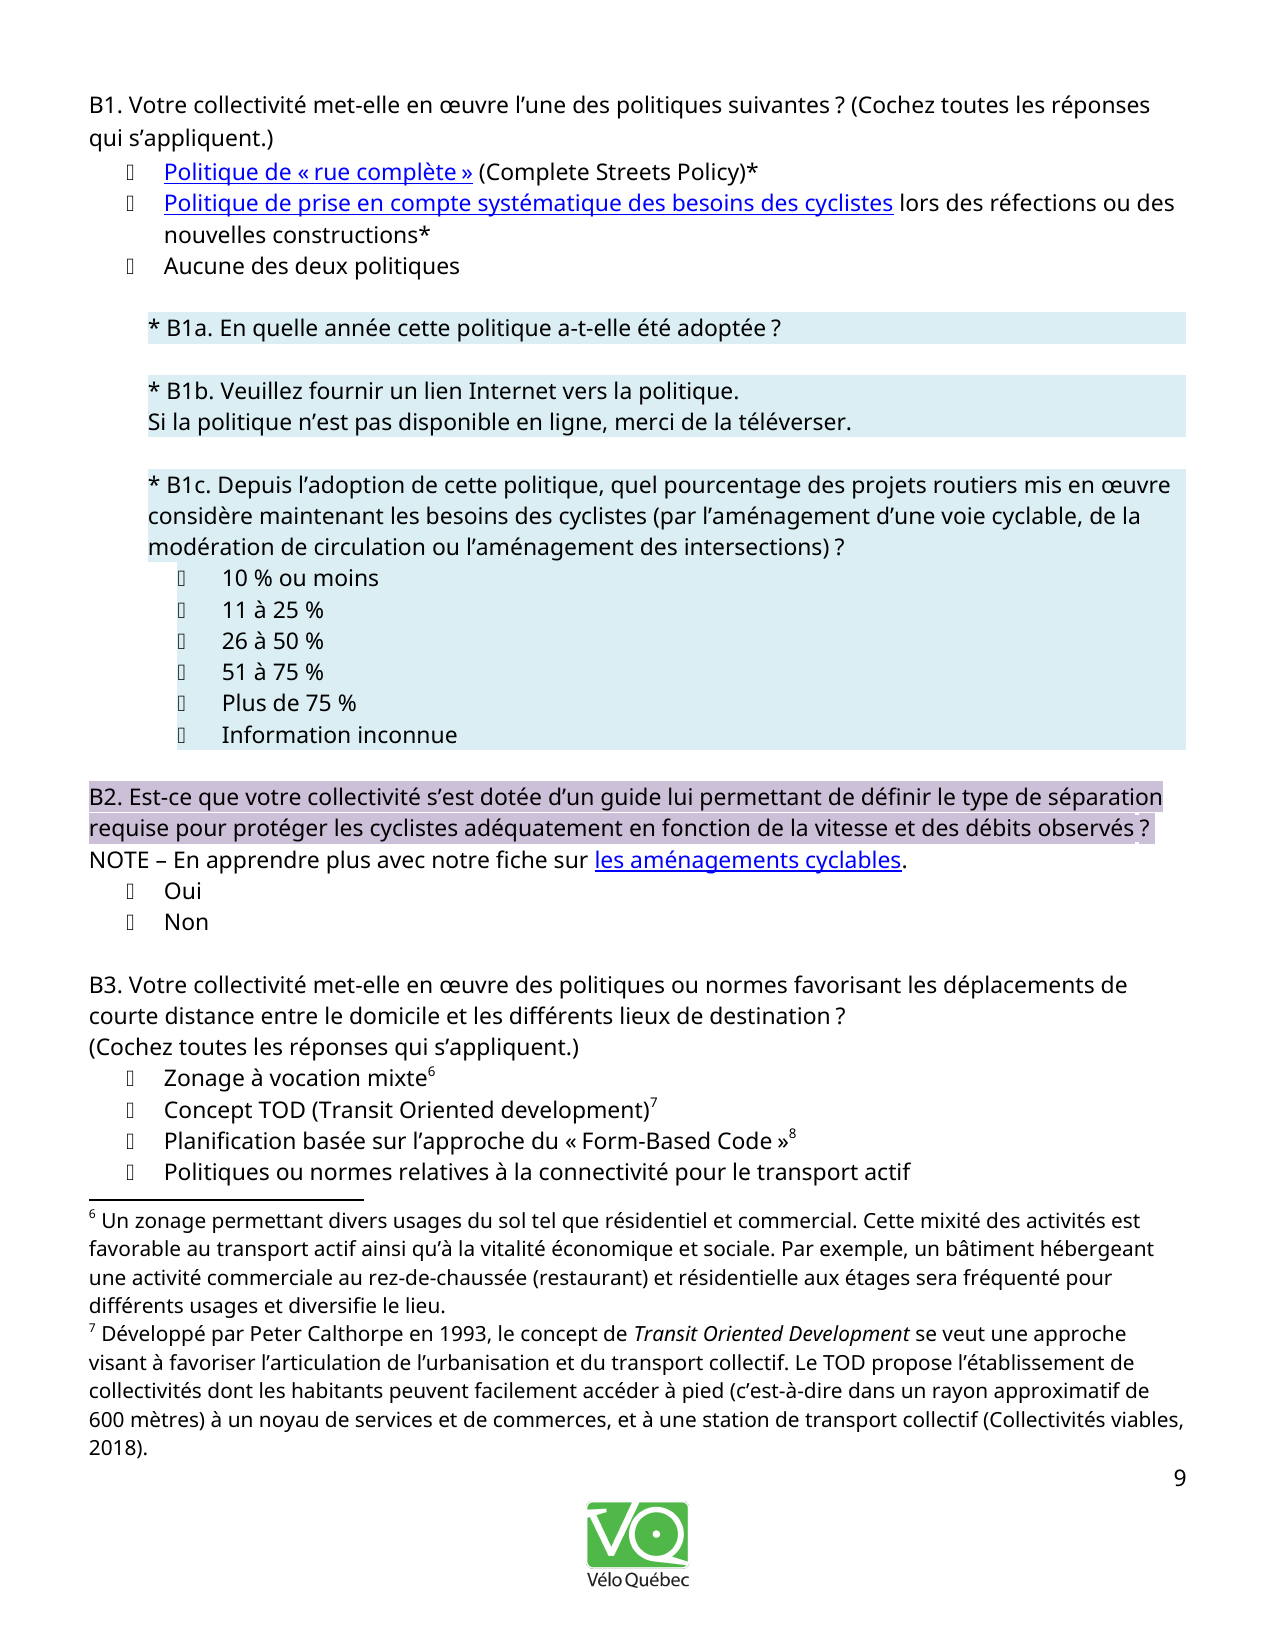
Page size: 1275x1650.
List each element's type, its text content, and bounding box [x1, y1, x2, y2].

list Politique de « rue complète » (Complete Streets Policy)* [126, 156, 1186, 187]
text B2. Est-ce que votre collectivité s’est dotée d’un guide lui permettant de définir le type de séparation requise pour protéger les cyclistes adéquatement en fonction de la vitesse et des débits observés ? [89, 781, 1186, 844]
text (Cochez toutes les réponses qui s’appliquent.) [89, 1031, 1186, 1062]
list Oui [126, 875, 1186, 906]
text * B1a. En quelle année cette politique a-t-elle été adoptée ? [148, 312, 1186, 344]
list Politiques ou normes relatives à la connectivité pour le transport actif [126, 1156, 1186, 1187]
list Aucune des deux politiques [126, 250, 1186, 281]
list Planification basée sur l’approche du « Form-Based Code » [126, 1125, 1186, 1156]
list 26 à 50 % [177, 625, 1186, 656]
text * B1b. Veuillez fournir un lien Internet vers la politique. [148, 375, 1186, 406]
list Politique de prise en compte systématique des besoins des cyclistes lors des réfections ou des nouvelles constructions* [126, 187, 1186, 250]
list 11 à 25 % [177, 594, 1186, 625]
list 10 % ou moins [177, 562, 1186, 594]
text B3. Votre collectivité met-elle en œuvre des politiques ou normes favorisant les déplacements de courte distance entre le domicile et les différents lieux de destination ? [89, 969, 1186, 1031]
list Information inconnue [177, 719, 1186, 750]
list Non [126, 906, 1186, 937]
text * B1c. Depuis l’adoption de cette politique, quel pourcentage des projets routiers mis en œuvre considère maintenant les besoins des cyclistes (par l’aménagement d’une voie cyclable, de la modération de circulation ou l’aménagement des intersections) ? [148, 469, 1186, 562]
list Plus de 75 % [177, 687, 1186, 719]
text Si la politique n’est pas disponible en ligne, merci de la téléverser. [148, 406, 1186, 437]
list 51 à 75 % [177, 656, 1186, 687]
list Zonage à vocation mixte [126, 1062, 1186, 1094]
text B1. Votre collectivité met-elle en œuvre l’une des politiques suivantes ? (Cochez toutes les réponses qui s’appliquent.) [89, 89, 1186, 154]
text NOTE – En apprendre plus avec notre fiche sur les aménagements cyclables. [89, 844, 1186, 875]
picture [577, 1493, 698, 1588]
list Concept TOD (Transit Oriented development) [126, 1094, 1186, 1125]
